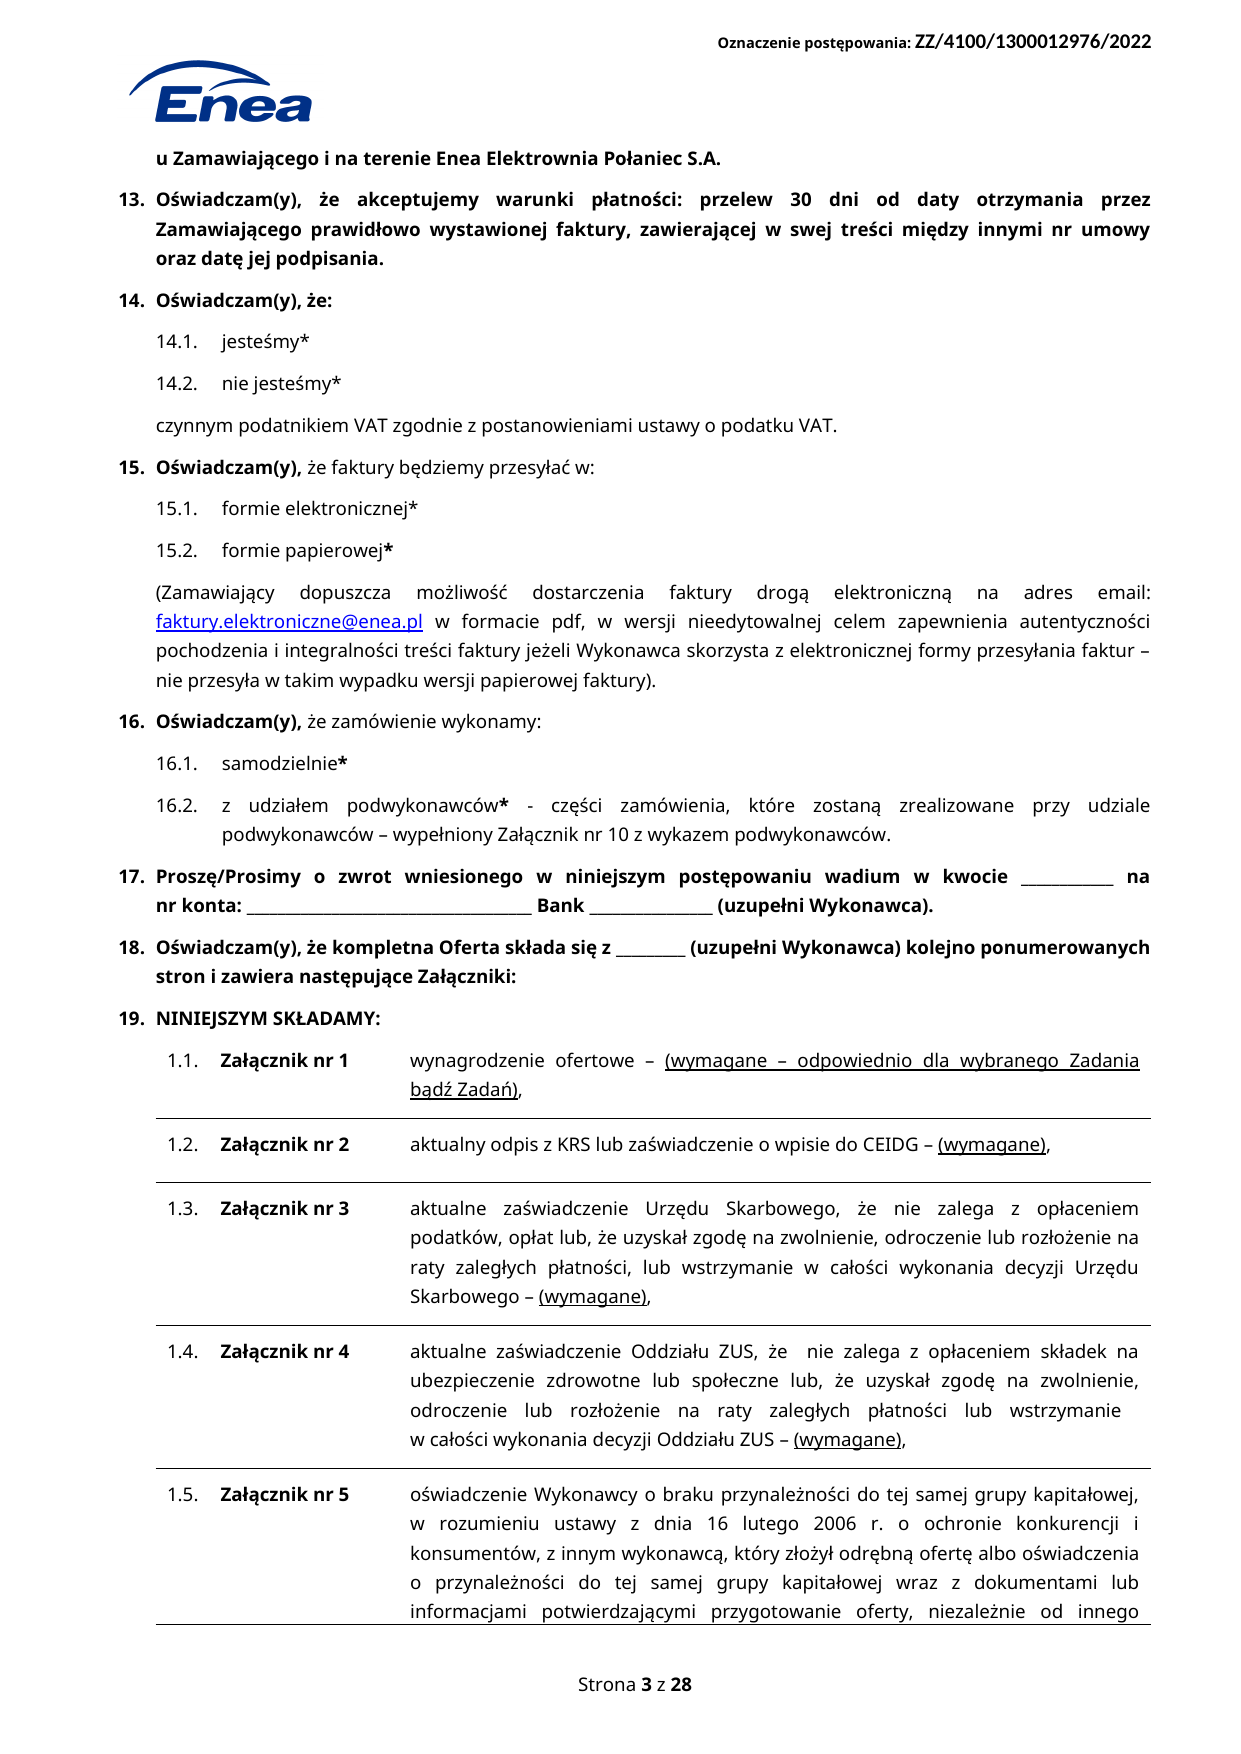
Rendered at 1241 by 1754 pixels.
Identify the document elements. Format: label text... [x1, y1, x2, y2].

list z udziałem podwykonawców* - części zamówienia, które zostaną zrealizowane przy udziale podwykonawców – wypełniony Załącznik nr 10 z wykazem podwykonawców. [156, 792, 1152, 847]
list Proszę/Prosimy o zwrot wniesionego w niniejszym postępowaniu wadium w kwocie ____________ na nr konta: _____________________________________ Bank ________________ (uzupełni Wykonawca). [118, 863, 1152, 918]
list Oświadczam(y), że faktury będziemy przesyłać w: [118, 454, 1152, 479]
table_cell aktualny odpis z KRS lub zaświadczenie o wpisie do CEIDG – (wymagane), [399, 1119, 1151, 1182]
table_cell Załącznik nr 5 [156, 1469, 399, 1624]
list Oświadczam(y), że: [118, 287, 1152, 312]
table_cell Załącznik nr 4 [156, 1326, 399, 1468]
list formie papierowej* [156, 537, 1152, 563]
list nie jesteśmy* [156, 370, 1152, 396]
list formie elektronicznej* [156, 496, 1152, 521]
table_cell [399, 1469, 1151, 1624]
list Oświadczam(y), że kompletna Oferta składa się z _________ (uzupełni Wykonawca) kolejno ponumerowanych stron i zawiera następujące Załączniki: [118, 934, 1152, 989]
picture [117, 50, 324, 124]
list samodzielnie* [156, 751, 1152, 776]
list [118, 145, 1152, 170]
list NINIEJSZYM SKŁADAMY: [118, 1006, 1152, 1031]
list Oświadczam(y), że zamówienie wykonamy: [118, 709, 1152, 734]
text czynnym podatnikiem VAT zgodnie z postanowieniami ustawy o podatku VAT. [156, 412, 1152, 438]
table_header Załącznik nr 1 [156, 1035, 399, 1118]
text (Zamawiający dopuszcza możliwość dostarczenia faktury drogą elektroniczną na adres email: faktury.elektroniczne@enea.pl w formacie pdf, w wersji nieedytowalnej celem zapewnienia autentyczności pochodzenia i integralności treści faktury jeżeli Wykonawca skorzysta z elektronicznej formy przesyłania faktur – nie przesyła w takim wypadku wersji papierowej faktury). [156, 579, 1152, 693]
list Oświadczam(y), że akceptujemy warunki płatności: przelew 30 dni od daty otrzymania przez Zamawiającego prawidłowo wystawionej faktury, zawierającej w swej treści między innymi nr umowy oraz datę jej podpisania. [118, 187, 1152, 271]
table_header wynagrodzenie ofertowe – (wymagane – odpowiednio dla wybranego Zadania bądź Zadań), [399, 1035, 1151, 1118]
table_cell aktualne zaświadczenie Urzędu Skarbowego, że nie zalega z opłaceniem podatków, opłat lub, że uzyskał zgodę na zwolnienie, odroczenie lub rozłożenie na raty zaległych płatności, lub wstrzymanie w całości wykonania decyzji Urzędu Skarbowego – (wymagane), [399, 1183, 1151, 1325]
table_cell Załącznik nr 3 [156, 1183, 399, 1325]
list jesteśmy* [156, 329, 1152, 354]
table_cell Załącznik nr 2 [156, 1119, 399, 1182]
table_cell aktualne zaświadczenie Oddziału ZUS, że nie zalega z opłaceniem składek na ubezpieczenie zdrowotne lub społeczne lub, że uzyskał zgodę na zwolnienie, odroczenie lub rozłożenie na raty zaległych płatności lub wstrzymanie w całości wykonania decyzji Oddziału ZUS – (wymagane), [399, 1326, 1151, 1468]
